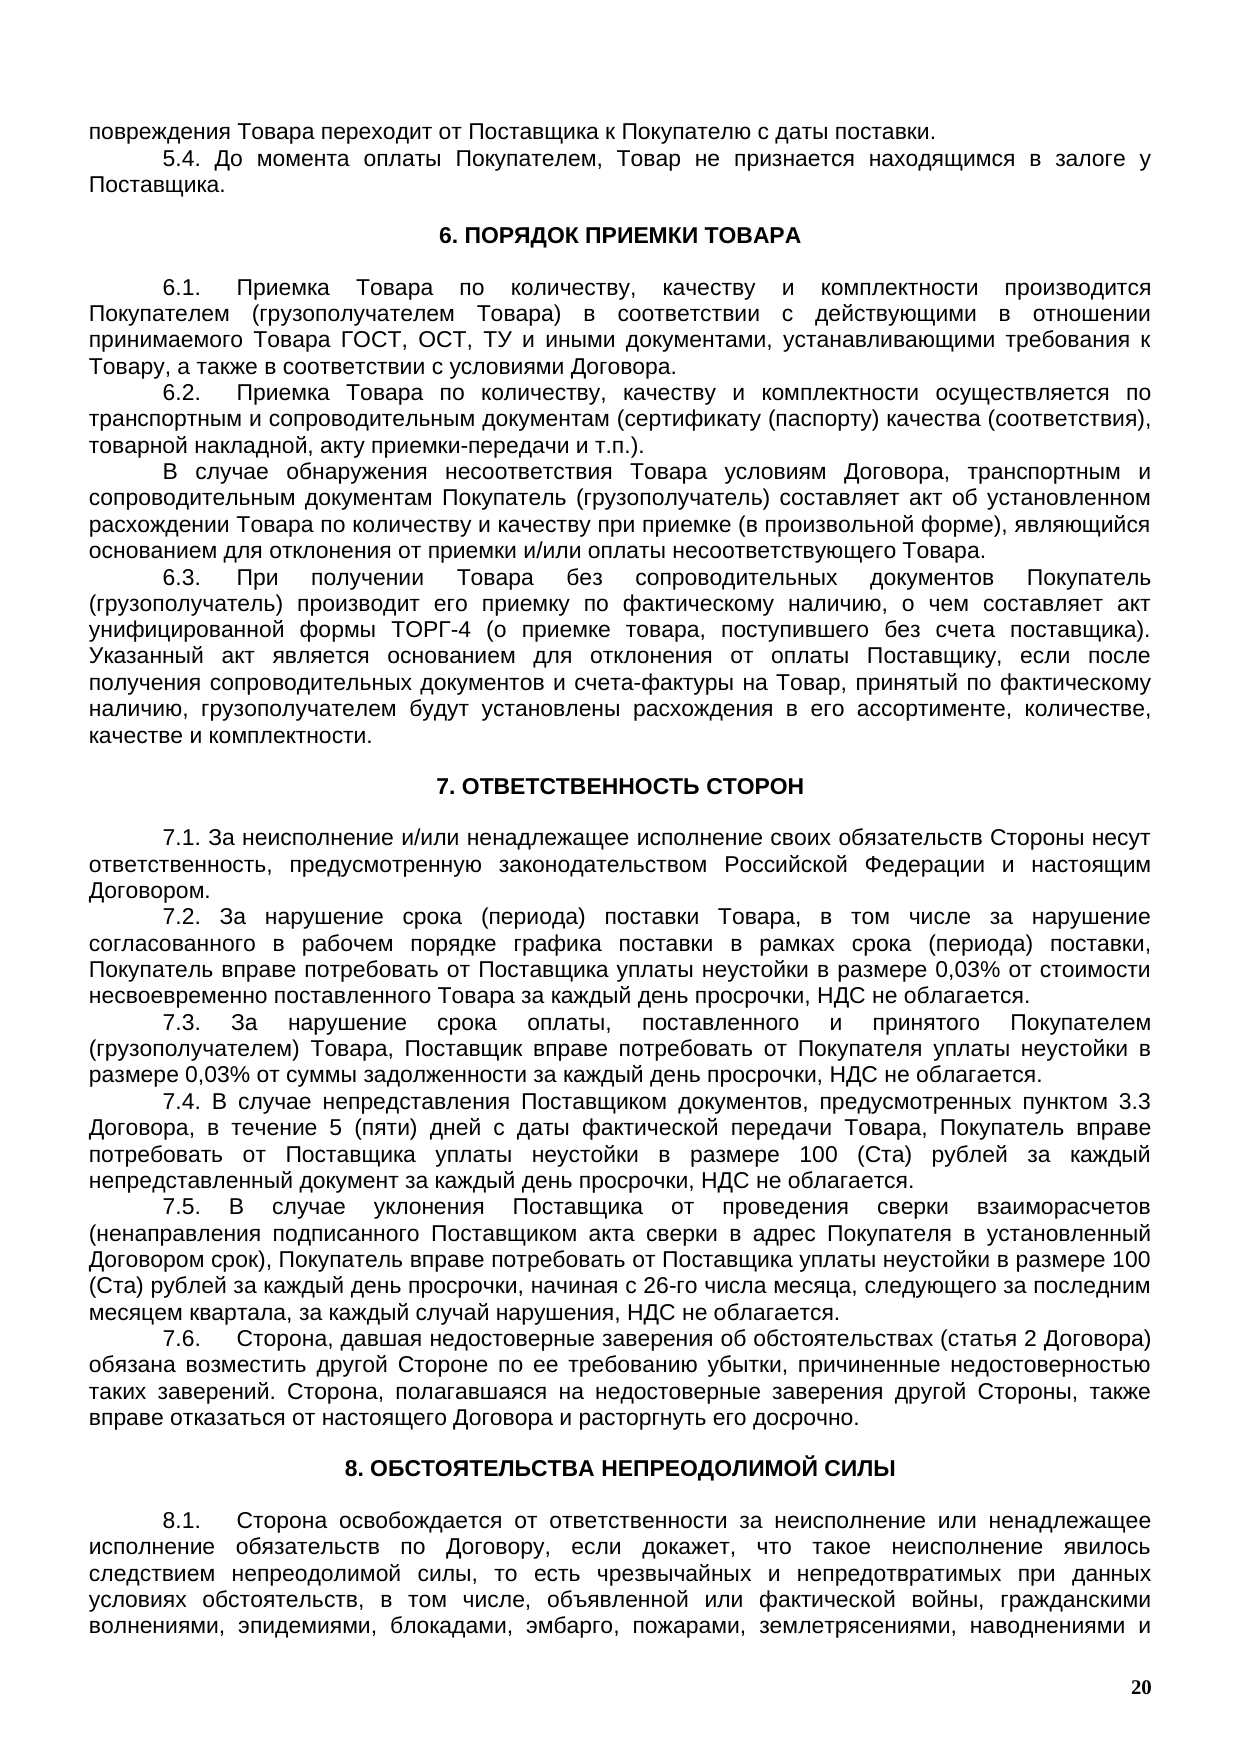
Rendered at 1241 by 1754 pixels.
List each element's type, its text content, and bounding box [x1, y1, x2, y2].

text 5.4. До момента оплаты Покупателем, Товар не признается находящимся в залоге у Поставщика. [89, 144, 1152, 197]
text 7.1. За неисполнение и/или ненадлежащее исполнение своих обязательств Стороны несут ответственность, предусмотренную законодательством Российской Федерации и настоящим Договором. [89, 824, 1152, 903]
text В случае обнаружения несоответствия Товара условиям Договора, транспортным и сопроводительным документам Покупатель (грузополучатель) составляет акт об установленном расхождении Товара по количеству и качеству при приемке (в произвольной форме), являющийся основанием для отклонения от приемки и/или оплаты несоответствующего Товара. [89, 458, 1152, 563]
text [89, 1507, 1152, 1638]
text 7.3. За нарушение срока оплаты, поставленного и принятого Покупателем (грузополучателем) Товара, Поставщик вправе потребовать от Покупателя уплаты неустойки в размере 0,03% от суммы задолженности за каждый день просрочки, НДС не облагается. [89, 1009, 1152, 1088]
text 6. ПОРЯДОК ПРИЕМКИ ТОВАРА [89, 222, 1152, 248]
text 7.4. В случае непредставления Поставщиком документов, предусмотренных пунктом 3.3 Договора, в течение 5 (пяти) дней с даты фактической передачи Товара, Покупатель вправе потребовать от Поставщика уплаты неустойки в размере 100 (Ста) рублей за каждый непредставленный документ за каждый день просрочки, НДС не облагается. [89, 1088, 1152, 1193]
text 6.3. При получении Товара без сопроводительных документов Покупатель (грузополучатель) производит его приемку по фактическому наличию, о чем составляет акт унифицированной формы ТОРГ-4 (о приемке товара, поступившего без счета поставщика). Указанный акт является основанием для отклонения от оплаты Поставщику, если после получения сопроводительных документов и счета-фактуры на Товар, принятый по фактическому наличию, грузополучателем будут установлены расхождения в его ассортименте, количестве, качестве и комплектности. [89, 563, 1152, 748]
text 6.2. Приемка Товара по количеству, качеству и комплектности осуществляется по транспортным и сопроводительным документам (сертификату (паспорту) качества (соответствия), товарной накладной, акту приемки-передачи и т.п.). [89, 379, 1152, 458]
text 7.5. В случае уклонения Поставщика от проведения сверки взаиморасчетов (ненаправления подписанного Поставщиком акта сверки в адрес Покупателя в установленный Договором срок), Покупатель вправе потребовать от Поставщика уплаты неустойки в размере 100 (Ста) рублей за каждый день просрочки, начиная с 26-го числа месяца, следующего за последним месяцем квартала, за каждый случай нарушения, НДС не облагается. [89, 1193, 1152, 1325]
text 7. ОТВЕТСТВЕННОСТЬ СТОРОН [89, 773, 1152, 799]
text 6.1. Приемка Товара по количеству, качеству и комплектности производится Покупателем (грузополучателем Товара) в соответствии с действующими в отношении принимаемого Товара ГОСТ, ОСТ, ТУ и иными документами, устанавливающими требования к Товару, а также в соответствии с условиями Договора. [89, 273, 1152, 379]
text 8. ОБСТОЯТЕЛЬСТВА НЕПРЕОДОЛИМОЙ СИЛЫ [89, 1455, 1152, 1482]
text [89, 118, 1152, 144]
text 7.6. Сторона, давшая недостоверные заверения об обстоятельствах (статья 2 Договора) обязана возместить другой Стороне по ее требованию убытки, причиненные недостоверностью таких заверений. Сторона, полагавшаяся на недостоверные заверения другой Стороны, также вправе отказаться от настоящего Договора и расторгнуть его досрочно. [89, 1325, 1152, 1430]
text 7.2. За нарушение срока (периода) поставки Товара, в том числе за нарушение согласованного в рабочем порядке графика поставки в рамках срока (периода) поставки, Покупатель вправе потребовать от Поставщика уплаты неустойки в размере 0,03% от стоимости несвоевременно поставленного Товара за каждый день просрочки, НДС не облагается. [89, 903, 1152, 1009]
